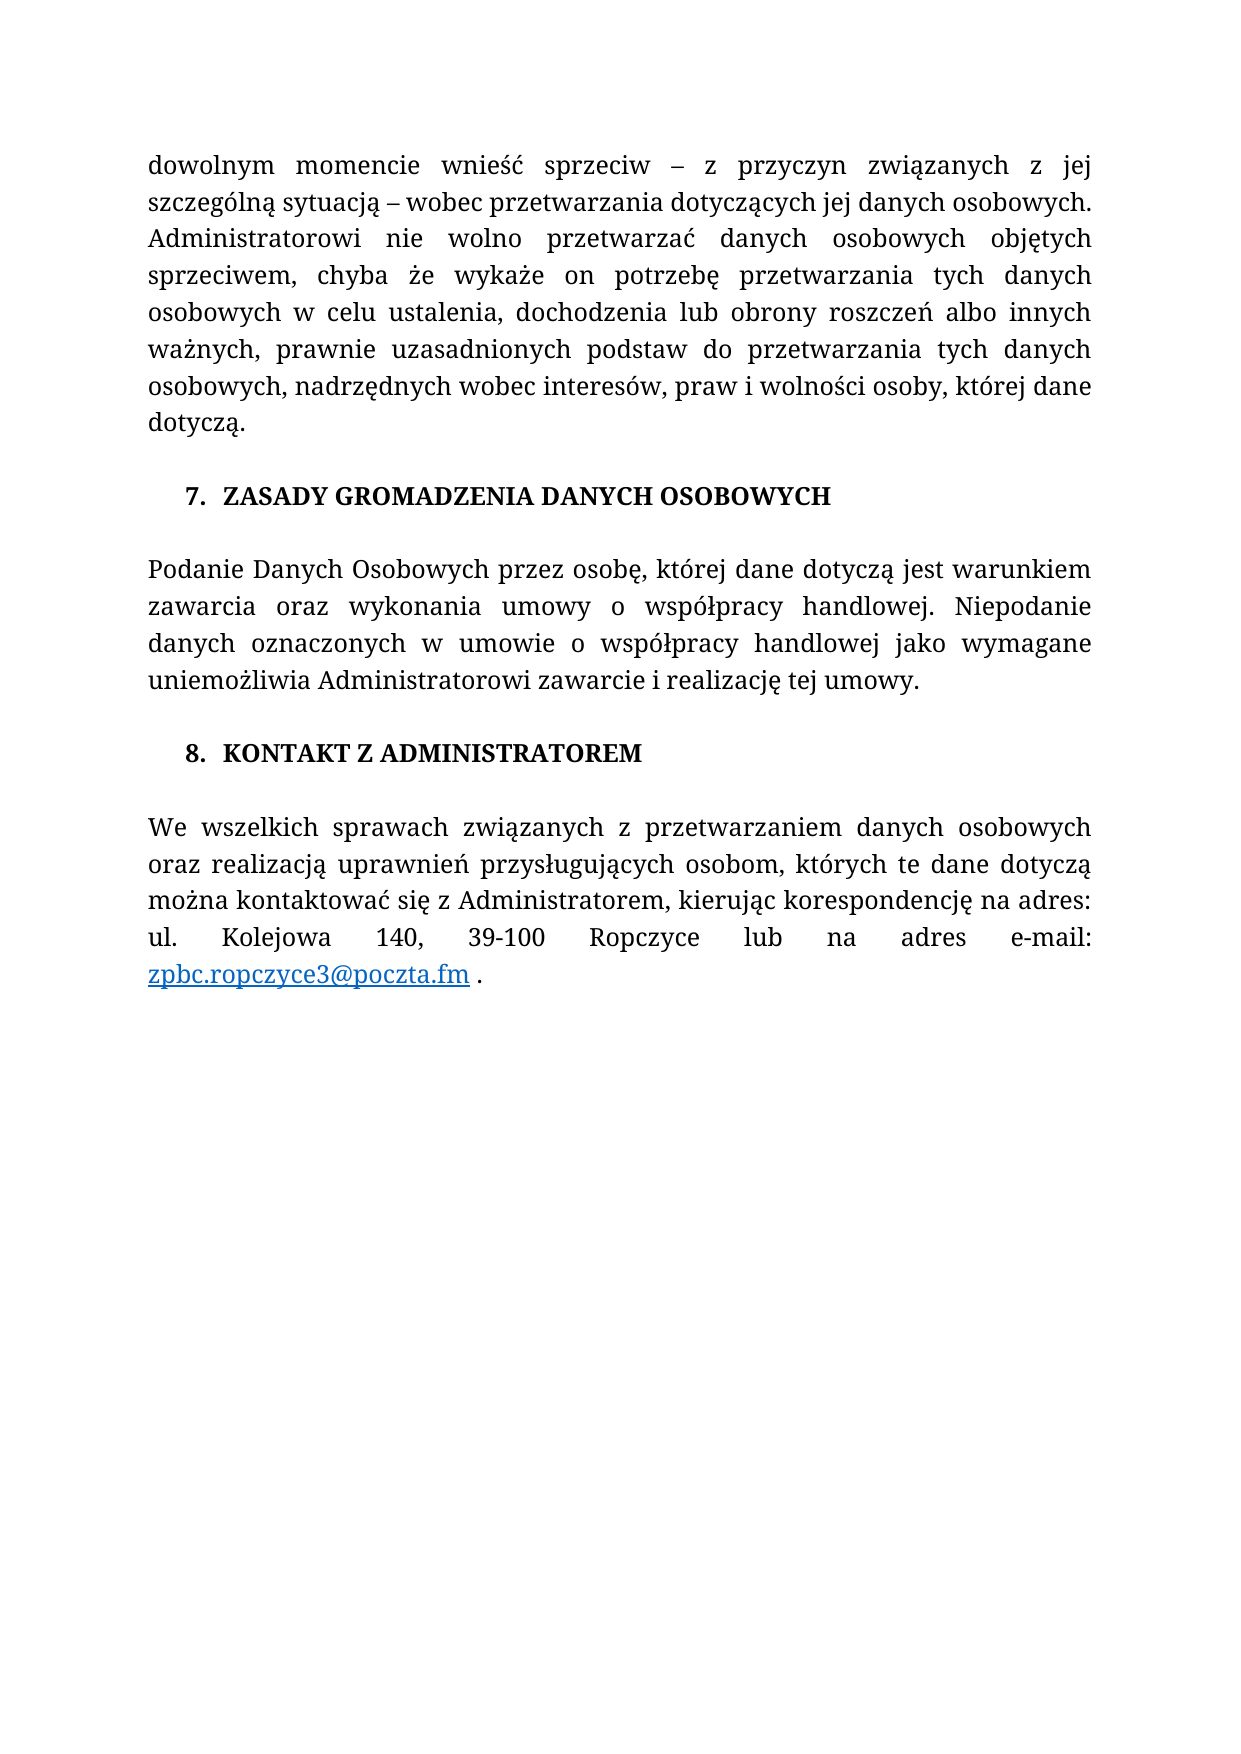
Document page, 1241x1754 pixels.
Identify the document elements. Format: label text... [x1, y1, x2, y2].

list We wszelkich sprawach związanych z przetwarzaniem danych osobowych oraz realizacją uprawnień przysługujących osobom, których te dane dotyczą można kontaktować się z Administratorem, kierując korespondencję na adres: ul. Kolejowa 140, 39-100 Ropczyce lub na adres e-mail: zpbc.ropczyce3@poczta.fm . [148, 809, 1093, 991]
list ZASADY GROMADZENIA DANYCH OSOBOWYCH [185, 478, 1093, 513]
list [148, 148, 1093, 439]
list Podanie Danych Osobowych przez osobę, której dane dotyczą jest warunkiem zawarcia oraz wykonania umowy o współpracy handlowej. Niepodanie danych oznaczonych w umowie o współpracy handlowej jako wymagane uniemożliwia Administratorowi zawarcie i realizację tej umowy. [148, 552, 1093, 696]
list KONTAKT Z ADMINISTRATOREM [185, 736, 1093, 770]
